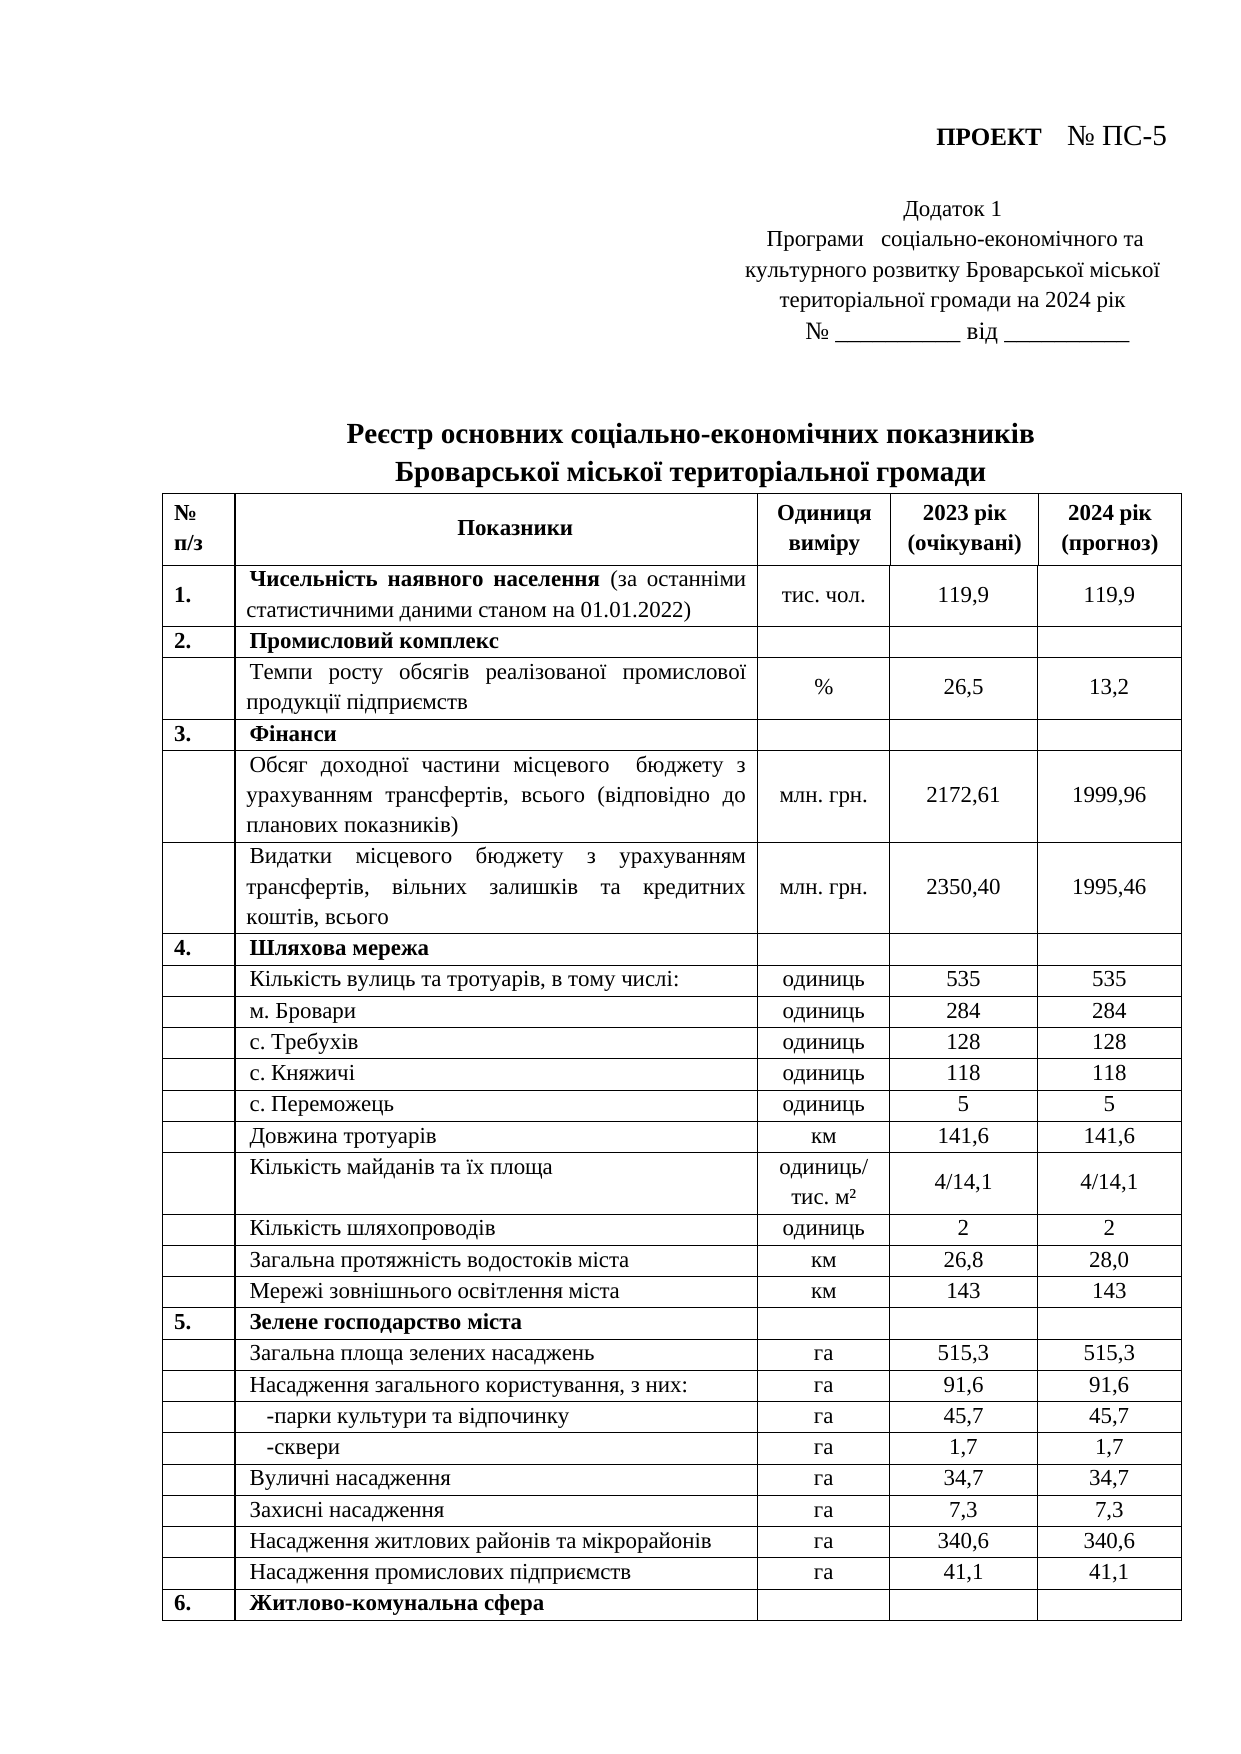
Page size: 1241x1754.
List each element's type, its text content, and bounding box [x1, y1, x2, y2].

table_cell 128 [890, 1028, 1037, 1058]
table_cell [163, 843, 234, 933]
table_cell 34,7 [1038, 1465, 1181, 1495]
table_cell 4/14,1 [890, 1153, 1037, 1213]
table_cell одиниць [758, 1215, 889, 1245]
table_cell 34,7 [890, 1465, 1037, 1495]
table_cell [890, 627, 1037, 657]
table_cell га [758, 1433, 889, 1463]
table_cell 3. [163, 720, 234, 750]
table_cell 45,7 [890, 1402, 1037, 1432]
table_cell Фінанси [236, 720, 757, 750]
table_cell 535 [890, 966, 1037, 996]
text Реєстр основних соціально-економічних показників [177, 416, 1167, 449]
table_cell [163, 1059, 234, 1089]
table_cell 5 [1038, 1091, 1181, 1121]
table_cell Мережі зовнішнього освітлення міста [236, 1277, 757, 1307]
table_cell га [758, 1402, 889, 1432]
table_cell [163, 1091, 234, 1121]
table_cell [163, 1402, 234, 1432]
table_cell Шляхова мережа [236, 934, 757, 964]
table_cell Темпи росту обсягів реалізованої промислової продукції підприємств [236, 658, 757, 719]
table_cell [163, 1246, 234, 1276]
table_cell [163, 751, 234, 842]
table_cell Насадження житлових районів та мікрорайонів [236, 1527, 757, 1557]
table_cell 340,6 [1038, 1527, 1181, 1557]
table_cell [163, 1153, 234, 1213]
table_cell 4. [163, 934, 234, 964]
table_cell 118 [1038, 1059, 1181, 1089]
table_cell 7,3 [890, 1496, 1037, 1526]
table_cell тис. чол. [758, 566, 889, 626]
table_cell 119,9 [890, 566, 1037, 626]
table_cell га [758, 1465, 889, 1495]
table_cell Насадження промислових підприємств [236, 1558, 757, 1588]
table_cell га [758, 1371, 889, 1401]
table_cell [163, 997, 234, 1027]
table_cell Обсяг доходної частини місцевого бюджету з урахуванням трансфертів, всього (відповідно до планових показників) [236, 751, 757, 842]
table_cell 143 [1038, 1277, 1181, 1307]
table_cell [890, 720, 1037, 750]
table_cell млн. грн. [758, 843, 889, 933]
table_header Показники [236, 494, 757, 564]
table_cell 91,6 [1038, 1371, 1181, 1401]
table_cell 5. [163, 1308, 234, 1338]
table_cell 13,2 [1038, 658, 1181, 719]
table_cell Захисні насадження [236, 1496, 757, 1526]
table_cell [758, 627, 889, 657]
table_header 2023 рік (очікувані) [891, 494, 1038, 564]
table_cell 2350,40 [890, 843, 1037, 933]
table_cell [163, 1371, 234, 1401]
text ПРОЕКТ № ПС-5 [709, 118, 1167, 152]
table_cell 41,1 [1038, 1558, 1181, 1588]
table_cell [163, 966, 234, 996]
table_cell 284 [1038, 997, 1181, 1027]
table_cell [758, 934, 889, 964]
text Додаток 1 [738, 195, 1167, 222]
table_cell Довжина тротуарів [236, 1122, 757, 1152]
table_cell 141,6 [1038, 1122, 1181, 1152]
table_cell с. Требухів [236, 1028, 757, 1058]
table_cell Кількість шляхопроводів [236, 1215, 757, 1245]
table_cell Загальна протяжність водостоків міста [236, 1246, 757, 1276]
table_cell м. Бровари [236, 997, 757, 1027]
text № __________ від __________ [768, 316, 1167, 345]
table_cell [890, 1590, 1037, 1620]
table_cell [163, 658, 234, 719]
table_cell [1038, 934, 1181, 964]
table_cell 4/14,1 [1038, 1153, 1181, 1213]
table_cell 45,7 [1038, 1402, 1181, 1432]
table_cell Зелене господарство міста [236, 1308, 757, 1338]
table_cell 1995,46 [1038, 843, 1181, 933]
table_cell [758, 1590, 889, 1620]
table_cell 284 [890, 997, 1037, 1027]
table_cell одиниць [758, 1091, 889, 1121]
table_cell [163, 1558, 234, 1588]
table_cell одиниць [758, 1059, 889, 1089]
table_cell [163, 1433, 234, 1463]
table_cell Промисловий комплекс [236, 627, 757, 657]
table_cell 143 [890, 1277, 1037, 1307]
table_cell Вуличні насадження [236, 1465, 757, 1495]
table_cell с. Княжичі [236, 1059, 757, 1089]
table_cell 26,5 [890, 658, 1037, 719]
table_cell [163, 1496, 234, 1526]
table_cell 340,6 [890, 1527, 1037, 1557]
table_cell одиниць/ тис. м² [758, 1153, 889, 1213]
table_cell 7,3 [1038, 1496, 1181, 1526]
table_cell 1,7 [890, 1433, 1037, 1463]
table_cell 91,6 [890, 1371, 1037, 1401]
table_cell 6. [163, 1590, 234, 1620]
table_cell 5 [890, 1091, 1037, 1121]
table_cell млн. грн. [758, 751, 889, 842]
table_cell га [758, 1558, 889, 1588]
table_cell Насадження загального користування, з них: [236, 1371, 757, 1401]
table_cell Загальна площа зелених насаджень [236, 1340, 757, 1370]
table_cell [1038, 720, 1181, 750]
table_cell [163, 1122, 234, 1152]
table_cell Кількість майданів та їх площа [236, 1153, 757, 1213]
table_cell га [758, 1527, 889, 1557]
table_cell 128 [1038, 1028, 1181, 1058]
table_cell [890, 1308, 1037, 1338]
table_cell с. Переможець [236, 1091, 757, 1121]
table_cell 2172,61 [890, 751, 1037, 842]
table_cell 1. [163, 566, 234, 626]
table_cell га [758, 1496, 889, 1526]
table_cell 41,1 [890, 1558, 1037, 1588]
table_cell -парки культури та відпочинку [236, 1402, 757, 1432]
table_header 2024 рік (прогноз) [1039, 494, 1181, 564]
table_cell км [758, 1122, 889, 1152]
table_cell Кількість вулиць та тротуарів, в тому числі: [236, 966, 757, 996]
table_cell км [758, 1246, 889, 1276]
table_header Одиниця виміру [758, 494, 890, 564]
table_cell -сквери [236, 1433, 757, 1463]
table_cell одиниць [758, 966, 889, 996]
table_cell [758, 1308, 889, 1338]
table_cell [163, 1277, 234, 1307]
table_cell [890, 934, 1037, 964]
table_cell 2 [1038, 1215, 1181, 1245]
table_cell [163, 1465, 234, 1495]
table_cell 118 [890, 1059, 1037, 1089]
table_cell [758, 720, 889, 750]
text Броварської міської територіальної громади [177, 454, 1167, 488]
table_cell 1,7 [1038, 1433, 1181, 1463]
table_header № п/з [163, 494, 234, 564]
table_cell одиниць [758, 1028, 889, 1058]
table_cell [1038, 627, 1181, 657]
table_cell [1038, 1590, 1181, 1620]
table_cell 28,0 [1038, 1246, 1181, 1276]
table_cell [163, 1028, 234, 1058]
table_cell 119,9 [1038, 566, 1181, 626]
table_cell Чисельність наявного населення (за останніми статистичними даними станом на 01.01.2022) [236, 566, 757, 626]
table_cell 2 [890, 1215, 1037, 1245]
table_cell [1038, 1308, 1181, 1338]
table_cell 2. [163, 627, 234, 657]
table_cell 1999,96 [1038, 751, 1181, 842]
table_cell [163, 1527, 234, 1557]
table_cell [163, 1340, 234, 1370]
table_cell км [758, 1277, 889, 1307]
table_cell га [758, 1340, 889, 1370]
table_cell 535 [1038, 966, 1181, 996]
table_cell 515,3 [1038, 1340, 1181, 1370]
table_cell 141,6 [890, 1122, 1037, 1152]
table_cell 515,3 [890, 1340, 1037, 1370]
table_cell Видатки місцевого бюджету з урахуванням трансфертів, вільних залишків та кредитних коштів, всього [236, 843, 757, 933]
table_cell одиниць [758, 997, 889, 1027]
table_cell 26,8 [890, 1246, 1037, 1276]
table_cell Житлово-комунальна сфера [236, 1590, 757, 1620]
table_cell % [758, 658, 889, 719]
text Програми соціально-економічного та культурного розвитку Броварської міської територіальної громади на 2024 рік [738, 226, 1167, 312]
table_cell [163, 1215, 234, 1245]
